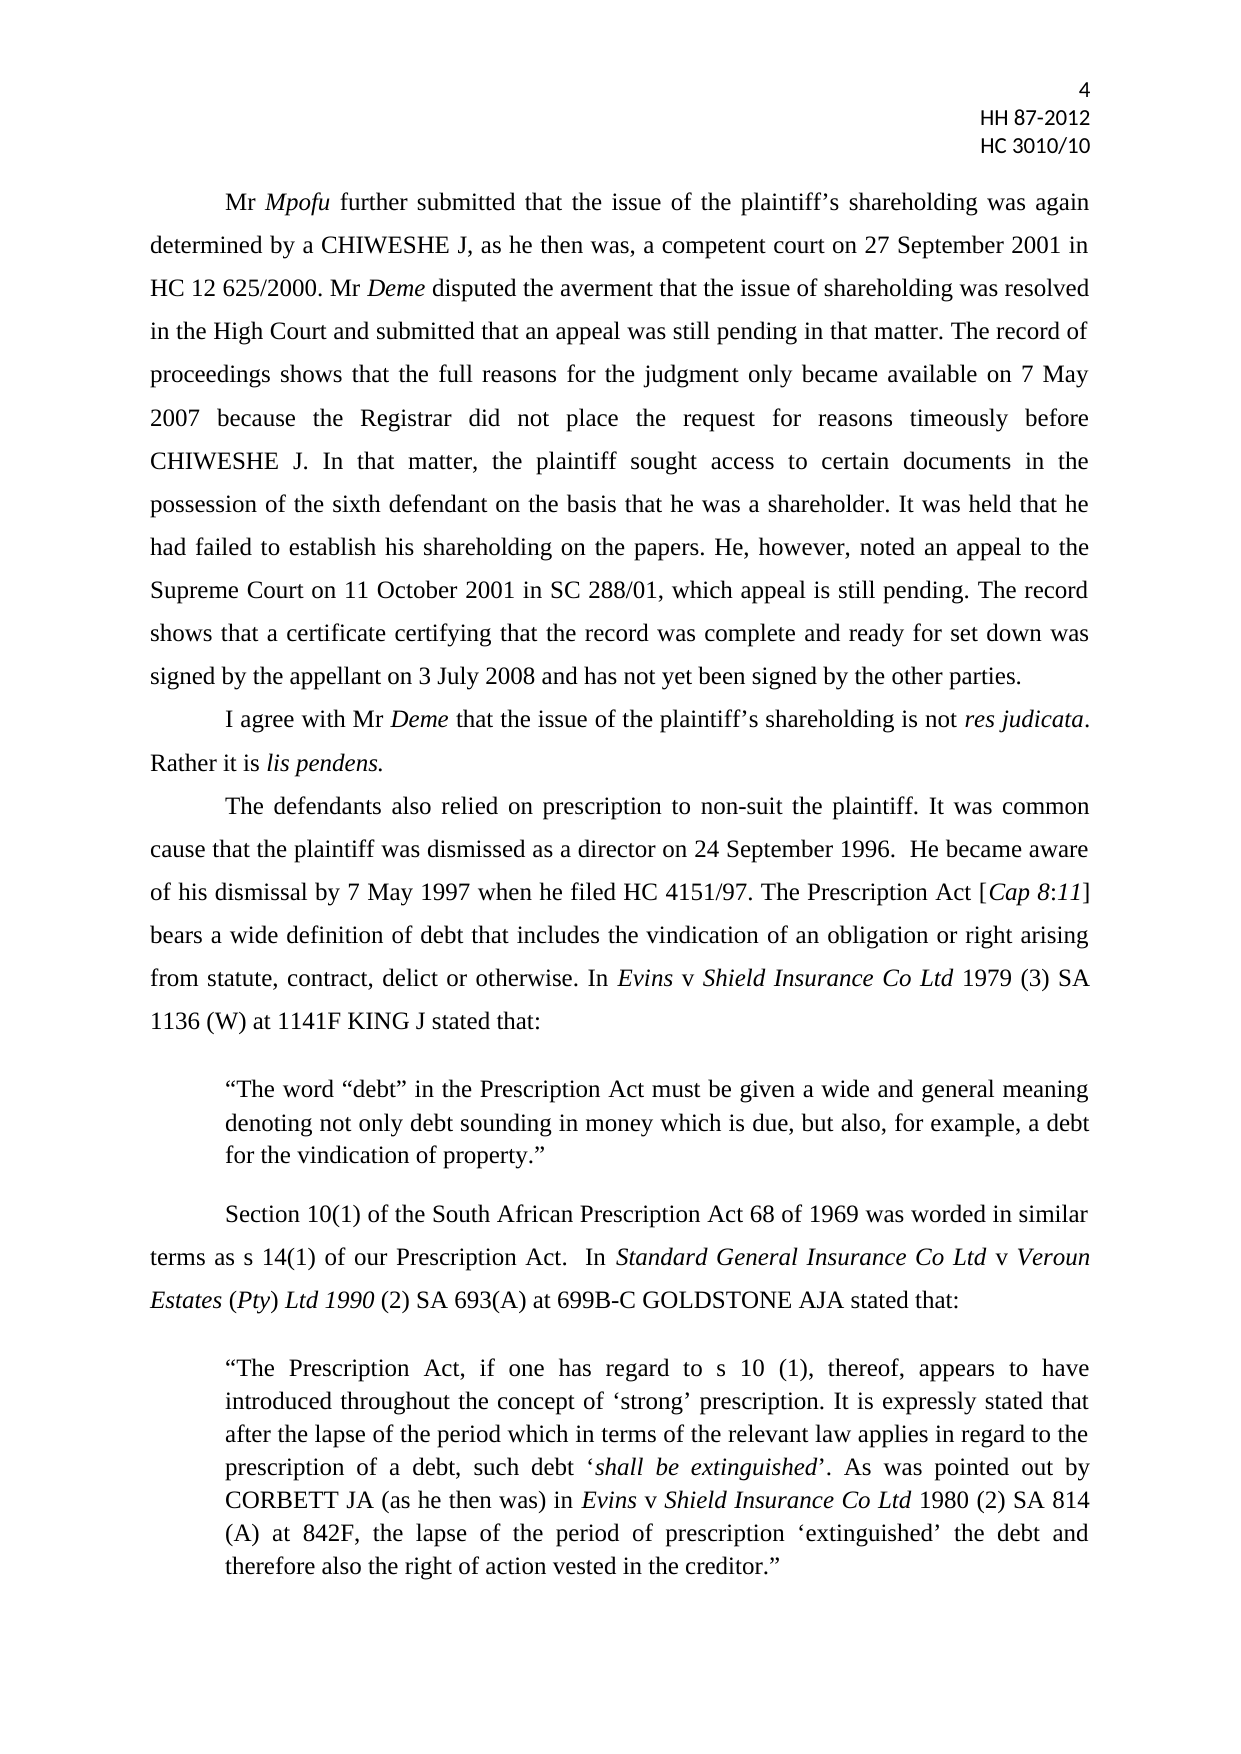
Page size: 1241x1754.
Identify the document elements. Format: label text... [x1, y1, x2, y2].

text Mr Mpofu further submitted that the issue of the plaintiff’s shareholding was again determined by a CHIWESHE J, as he then was, a competent court on 27 September 2001 in HC 12 625/2000. Mr Deme disputed the averment that the issue of shareholding was resolved in the High Court and submitted that an appeal was still pending in that matter. The record of proceedings shows that the full reasons for the judgment only became available on 7 May 2007 because the Registrar did not place the request for reasons timeously before CHIWESHE J. In that matter, the plaintiff sought access to certain documents in the possession of the sixth defendant on the basis that he was a shareholder. It was held that he had failed to establish his shareholding on the papers. He, however, noted an appeal to the Supreme Court on 11 October 2001 in SC 288/01, which appeal is still pending. The record shows that a certificate certifying that the record was complete and ready for set down was signed by the appellant on 3 July 2008 and has not yet been signed by the other parties. [150, 187, 1090, 690]
text The defendants also relied on prescription to non-suit the plaintiff. It was common cause that the plaintiff was dismissed as a director on 24 September 1996. He became aware of his dismissal by 7 May 1997 when he filed HC 4151/97. The Prescription Act [Cap 8:11] bears a wide definition of debt that includes the vindication of an obligation or right arising from statute, contract, delict or otherwise. In Evins v Shield Insurance Co Ltd 1979 (3) SA 1136 (W) at 1141F KING J stated that: [150, 791, 1090, 1035]
text “The word “debt” in the Prescription Act must be given a wide and general meaning denoting not only debt sounding in money which is due, but also, for example, a debt for the vindication of property.” [225, 1074, 1090, 1169]
text Section 10(1) of the South African Prescription Act 68 of 1969 was worded in similar terms as s 14(1) of our Prescription Act. In Standard General Insurance Co Ltd v Veroun Estates (Pty) Ltd 1990 (2) SA 693(A) at 699B-C GOLDSTONE AJA stated that: [150, 1199, 1090, 1314]
text “The Prescription Act, if one has regard to s 10 (1), thereof, appears to have introduced throughout the concept of ‘strong’ prescription. It is expressly stated that after the lapse of the period which in terms of the relevant law applies in regard to the prescription of a debt, such debt ‘shall be extinguished’. As was pointed out by CORBETT JA (as he then was) in Evins v Shield Insurance Co Ltd 1980 (2) SA 814 (A) at 842F, the lapse of the period of prescription ‘extinguished’ the debt and therefore also the right of action vested in the creditor.” [225, 1353, 1090, 1580]
text I agree with Mr Deme that the issue of the plaintiff’s shareholding is not res judicata. Rather it is lis pendens. [150, 704, 1090, 776]
